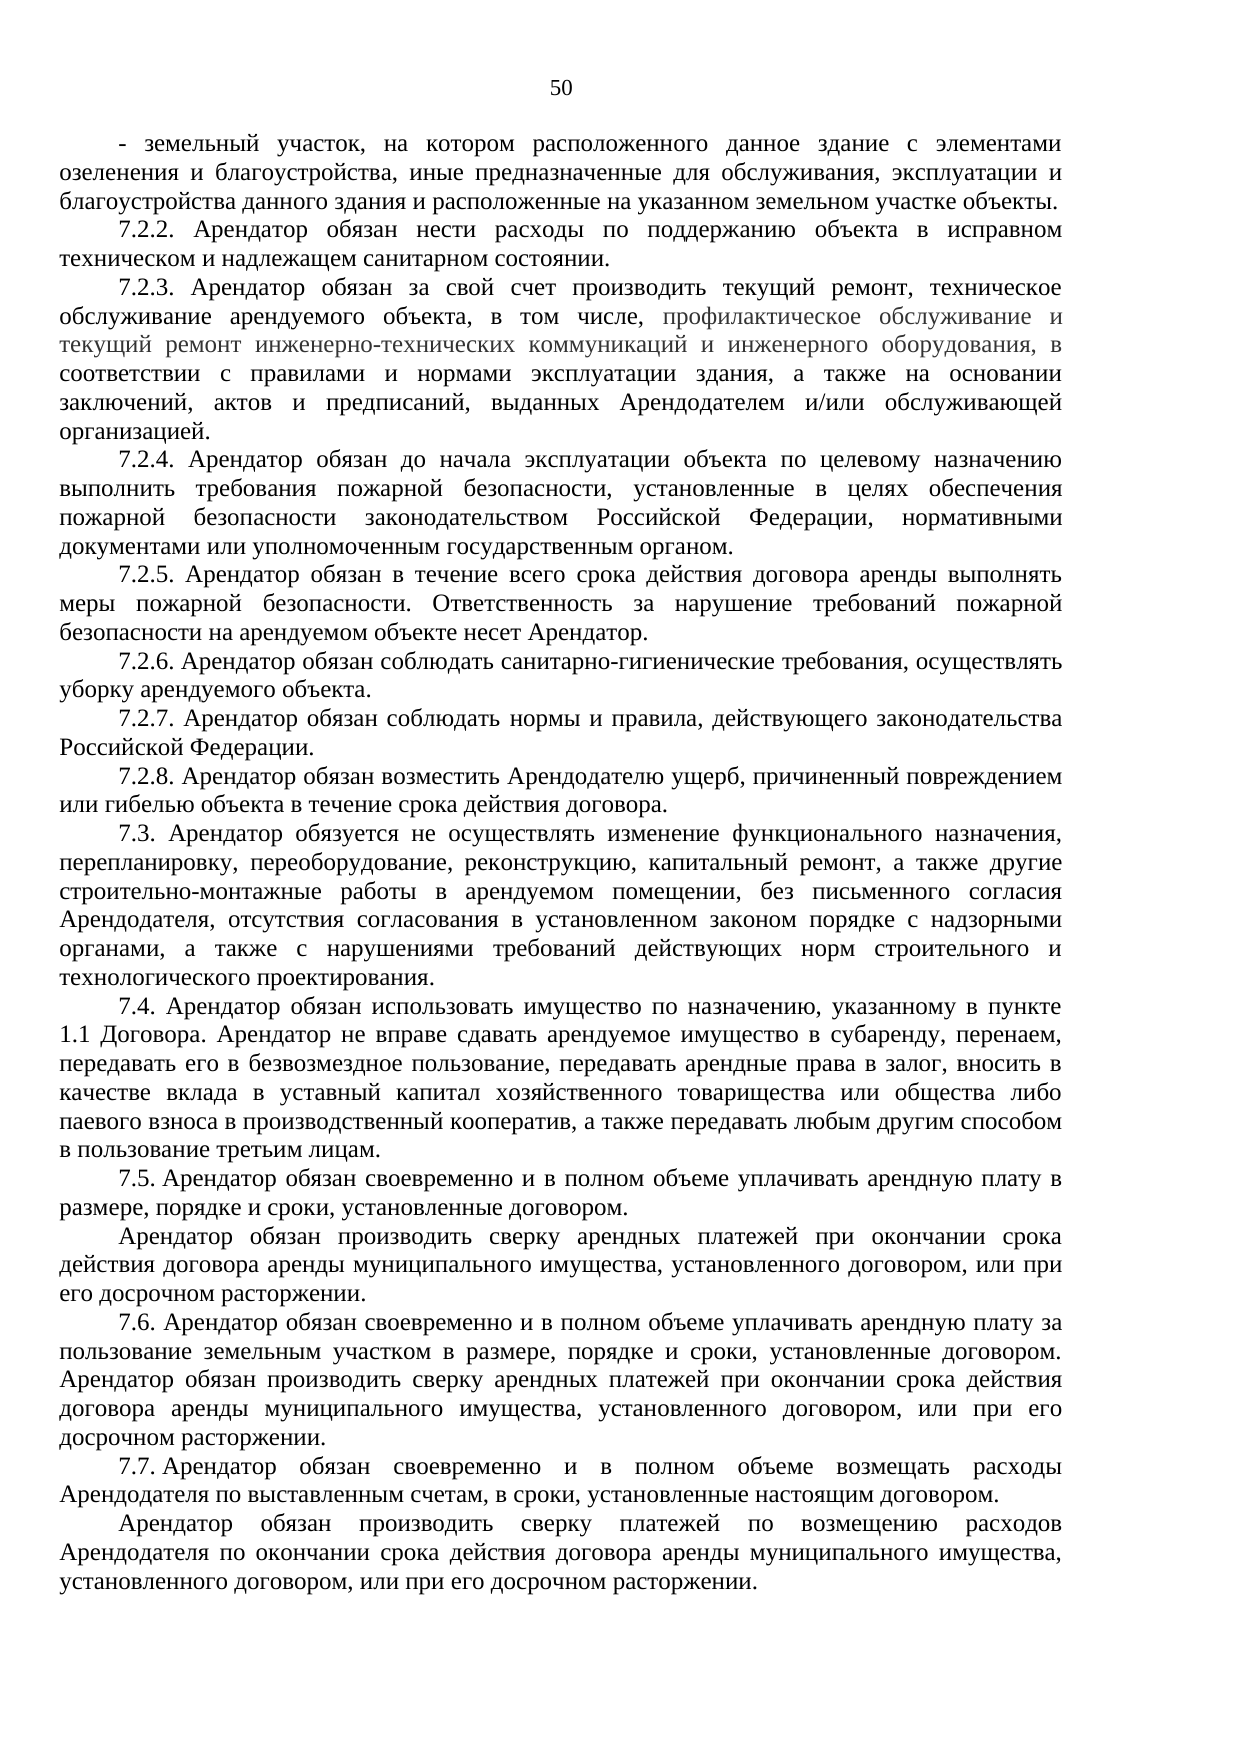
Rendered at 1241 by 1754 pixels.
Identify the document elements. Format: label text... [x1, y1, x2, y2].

text 7.4. Арендатор обязан использовать имущество по назначению, указанному в пункте 1.1 Договора. Арендатор не вправе сдавать арендуемое имущество в субаренду, перенаем, передавать его в безвозмездное пользование, передавать арендные права в залог, вносить в качестве вклада в уставный капитал хозяйственного товарищества или общества либо паевого взноса в производственный кооператив, а также передавать любым другим способом в пользование третьим лицам. [59, 991, 1063, 1163]
text 7.6. Арендатор обязан своевременно и в полном объеме уплачивать арендную плату за пользование земельным участком в размере, порядке и сроки, установленные договором. Арендатор обязан производить сверку арендных платежей при окончании срока действия договора аренды муниципального имущества, установленного договором, или при его досрочном расторжении. [59, 1307, 1063, 1451]
text 7.2.8. Арендатор обязан возместить Арендодателю ущерб, причиненный повреждением или гибелью объекта в течение срока действия договора. [59, 761, 1063, 818]
text 7.7. Арендатор обязан своевременно и в полном объеме возмещать расходы Арендодателя по выставленным счетам, в сроки, установленные настоящим договором. [59, 1451, 1063, 1508]
text 7.2.5. Арендатор обязан в течение всего срока действия договора аренды выполнять меры пожарной безопасности. Ответственность за нарушение требований пожарной безопасности на арендуемом объекте несет Арендатор. [59, 559, 1063, 646]
text - земельный участок, на котором расположенного данное здание с элементами озеленения и благоустройства, иные предназначенные для обслуживания, эксплуатации и благоустройства данного здания и расположенные на указанном земельном участке объекты. [59, 128, 1063, 214]
text 7.2.2. Арендатор обязан нести расходы по поддержанию объекта в исправном техническом и надлежащем санитарном состоянии. [59, 214, 1063, 272]
text 7.2.7. Арендатор обязан соблюдать нормы и правила, действующего законодательства Российской Федерации. [59, 703, 1063, 761]
text Арендатор обязан производить сверку арендных платежей при окончании срока действия договора аренды муниципального имущества, установленного договором, или при его досрочном расторжении. [59, 1221, 1063, 1307]
text 7.2.3. Арендатор обязан за свой счет производить текущий ремонт, техническое обслуживание арендуемого объекта, в том числе, профилактическое обслуживание и текущий ремонт инженерно-технических коммуникаций и инженерного оборудования, в соответствии с правилами и нормами эксплуатации здания, а также на основании заключений, актов и предписаний, выданных Арендодателем и/или обслуживающей организацией. [59, 272, 1063, 444]
text 7.2.6. Арендатор обязан соблюдать санитарно-гигиенические требования, осуществлять уборку арендуемого объекта. [59, 646, 1063, 703]
text 7.3. Арендатор обязуется не осуществлять изменение функционального назначения, перепланировку, переоборудование, реконструкцию, капитальный ремонт, а также другие строительно-монтажные работы в арендуемом помещении, без письменного согласия Арендодателя, отсутствия согласования в установленном законом порядке с надзорными органами, а также с нарушениями требований действующих норм строительного и технологического проектирования. [59, 818, 1063, 991]
text Арендатор обязан производить сверку платежей по возмещению расходов Арендодателя по окончании срока действия договора аренды муниципального имущества, установленного договором, или при его досрочном расторжении. [59, 1508, 1063, 1594]
text 7.2.4. Арендатор обязан до начала эксплуатации объекта по целевому назначению выполнить требования пожарной безопасности, установленные в целях обеспечения пожарной безопасности законодательством Российской Федерации, нормативными документами или уполномоченным государственным органом. [59, 444, 1063, 559]
text 7.5. Арендатор обязан своевременно и в полном объеме уплачивать арендную плату в размере, порядке и сроки, установленные договором. [59, 1163, 1063, 1221]
